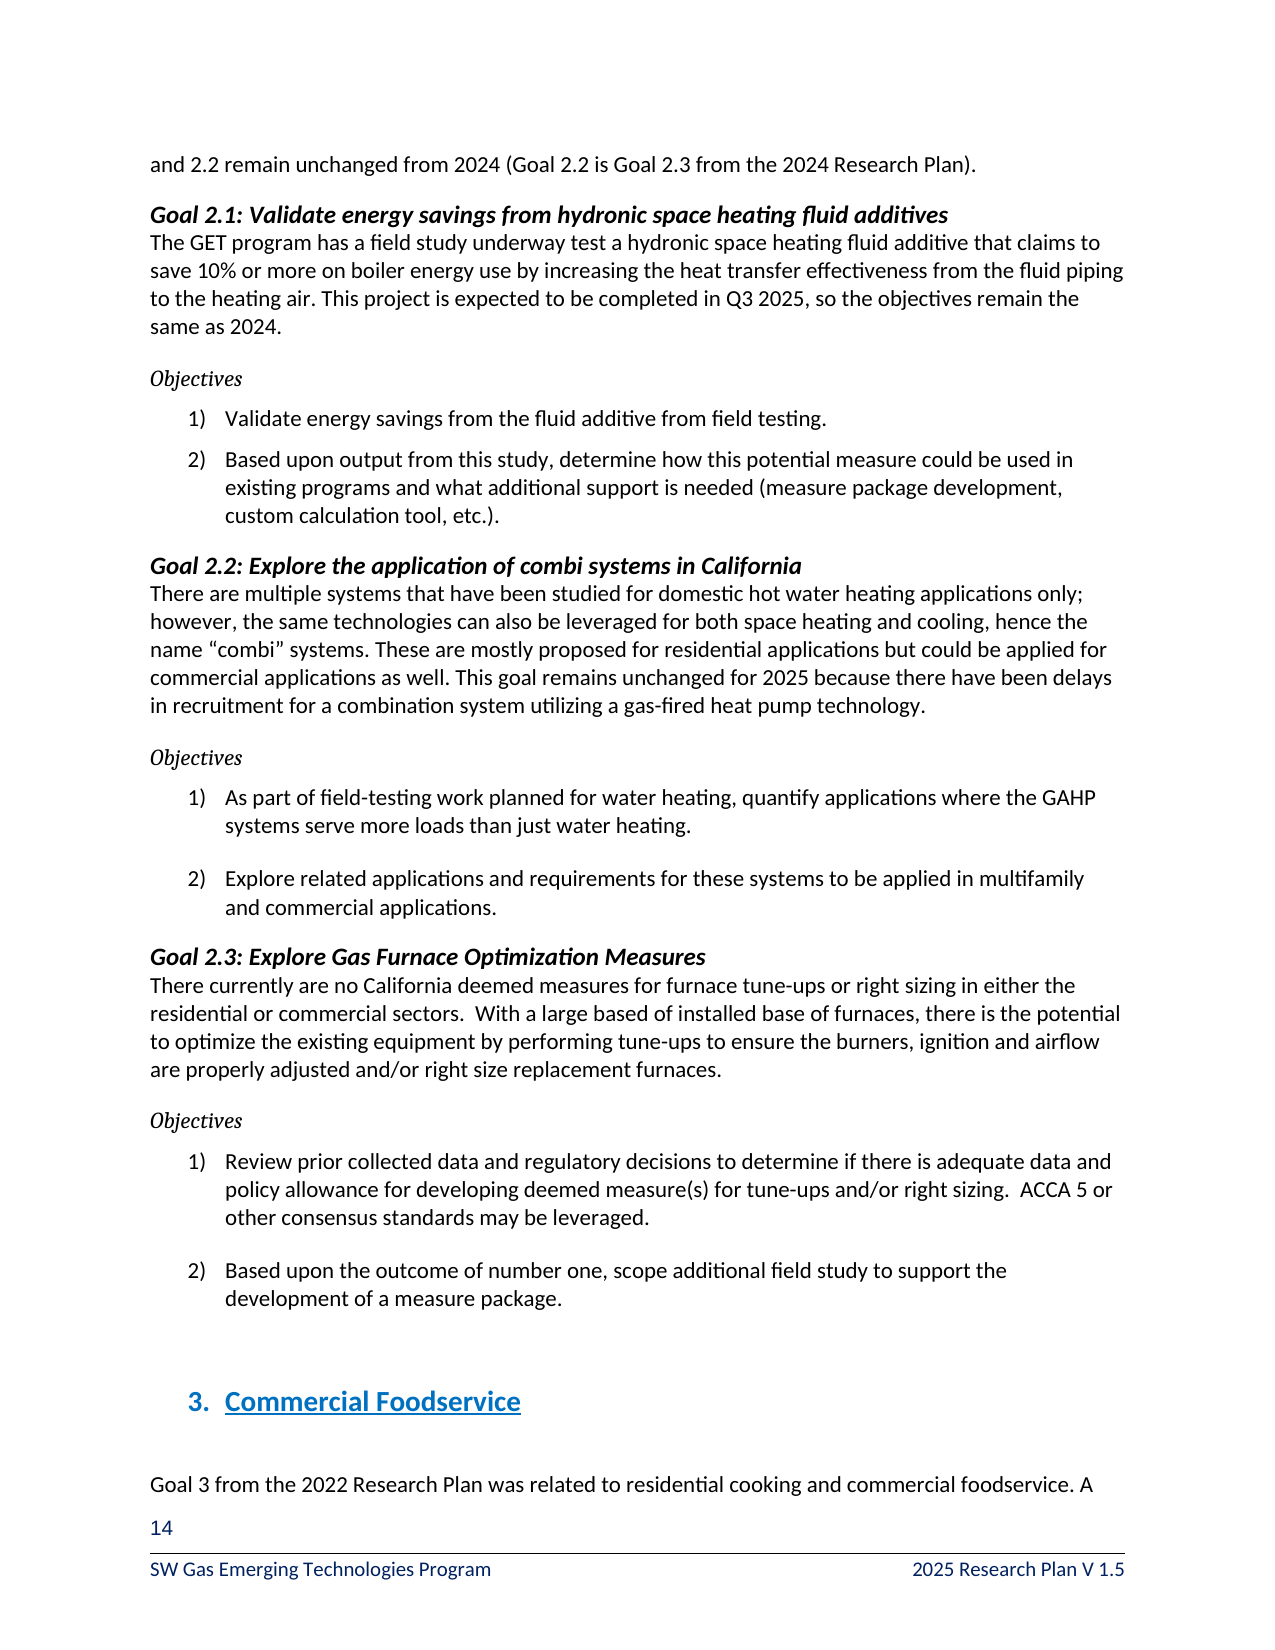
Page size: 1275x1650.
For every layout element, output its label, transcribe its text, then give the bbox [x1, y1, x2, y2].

subtitle Goal 2.1: Validate energy savings from hydronic space heating fluid additives [150, 203, 1125, 228]
subtitle Commercial Foodservice [187, 1390, 1125, 1417]
list As part of field-testing work planned for water heating, quantify applications where the GAHP systems serve more loads than just water heating. [187, 783, 1125, 839]
list Based upon output from this study, determine how this potential measure could be used in existing programs and what additional support is needed (measure package development, custom calculation tool, etc.). [187, 445, 1125, 529]
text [150, 1470, 1125, 1498]
subtitle Goal 2.2: Explore the application of combi systems in California [150, 554, 1125, 579]
list Review prior collected data and regulatory decisions to determine if there is adequate data and policy allowance for developing deemed measure(s) for tune-ups and/or right sizing. ACCA 5 or other consensus standards may be leveraged. [187, 1147, 1125, 1231]
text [150, 150, 1125, 178]
subtitle Objectives [150, 1108, 1125, 1134]
subtitle Objectives [150, 365, 1125, 392]
list Explore related applications and requirements for these systems to be applied in multifamily and commercial applications. [187, 864, 1125, 921]
text The GET program has a field study underway test a hydronic space heating fluid additive that claims to save 10% or more on boiler energy use by increasing the heat transfer effectiveness from the fluid piping to the heating air. This project is expected to be completed in Q3 2025, so the objectives remain the same as 2024. [150, 228, 1125, 340]
list Validate energy savings from the fluid additive from field testing. [187, 404, 1125, 432]
text There currently are no California deemed measures for furnace tune-ups or right sizing in either the residential or commercial sectors. With a large based of installed base of furnaces, there is the potential to optimize the existing equipment by performing tune-ups to ensure the burners, ignition and airflow are properly adjusted and/or right size replacement furnaces. [150, 971, 1125, 1083]
subtitle Goal 2.3: Explore Gas Furnace Optimization Measures [150, 946, 1125, 971]
subtitle Objectives [150, 744, 1125, 771]
list Based upon the outcome of number one, scope additional field study to support the development of a measure package. [187, 1256, 1125, 1312]
text There are multiple systems that have been studied for domestic hot water heating applications only; however, the same technologies can also be leveraged for both space heating and cooling, hence the name “combi” systems. These are mostly proposed for residential applications but could be applied for commercial applications as well. This goal remains unchanged for 2025 because there have been delays in recruitment for a combination system utilizing a gas-fired heat pump technology. [150, 579, 1125, 719]
